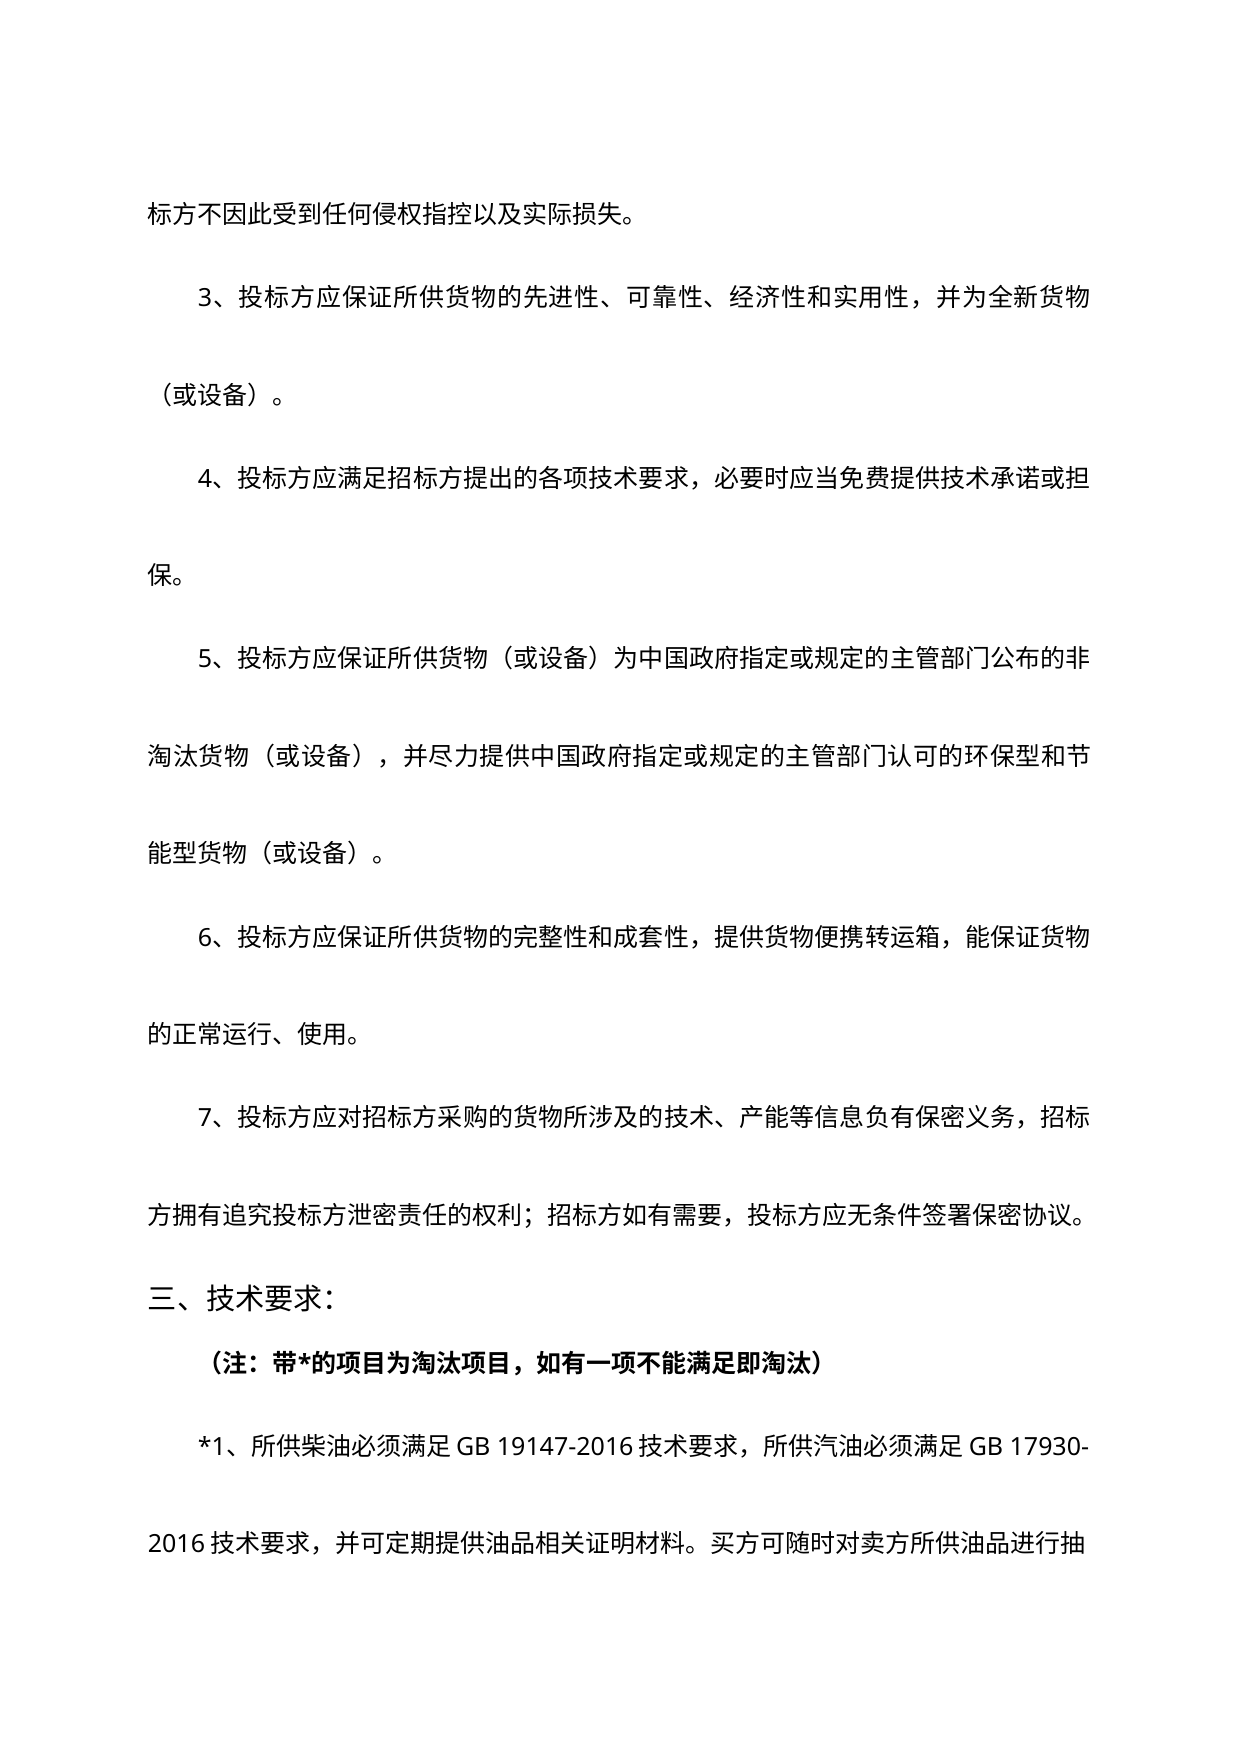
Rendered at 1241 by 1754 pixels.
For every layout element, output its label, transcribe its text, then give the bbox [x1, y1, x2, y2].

text 5、投标方应保证所供货物（或设备）为中国政府指定或规定的主管部门公布的非淘汰货物（或设备），并尽力提供中国政府指定或规定的主管部门认可的环保型和节能型货物（或设备）。 [148, 624, 1092, 884]
text （注：带*的项目为淘汰项目，如有一项不能满足即淘汰） [148, 1329, 1092, 1394]
text 4、投标方应满足招标方提出的各项技术要求，必要时应当免费提供技术承诺或担保。 [148, 444, 1092, 606]
text 3、投标方应保证所供货物的先进性、可靠性、经济性和实用性，并为全新货物（或设备）。 [148, 263, 1092, 426]
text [148, 180, 1092, 245]
text 三、技术要求： [148, 1264, 1092, 1329]
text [148, 1412, 1092, 1574]
text 6、投标方应保证所供货物的完整性和成套性，提供货物便携转运箱，能保证货物的正常运行、使用。 [148, 903, 1092, 1065]
text 7、投标方应对招标方采购的货物所涉及的技术、产能等信息负有保密义务，招标方拥有追究投标方泄密责任的权利；招标方如有需要，投标方应无条件签署保密协议。 [148, 1083, 1092, 1246]
